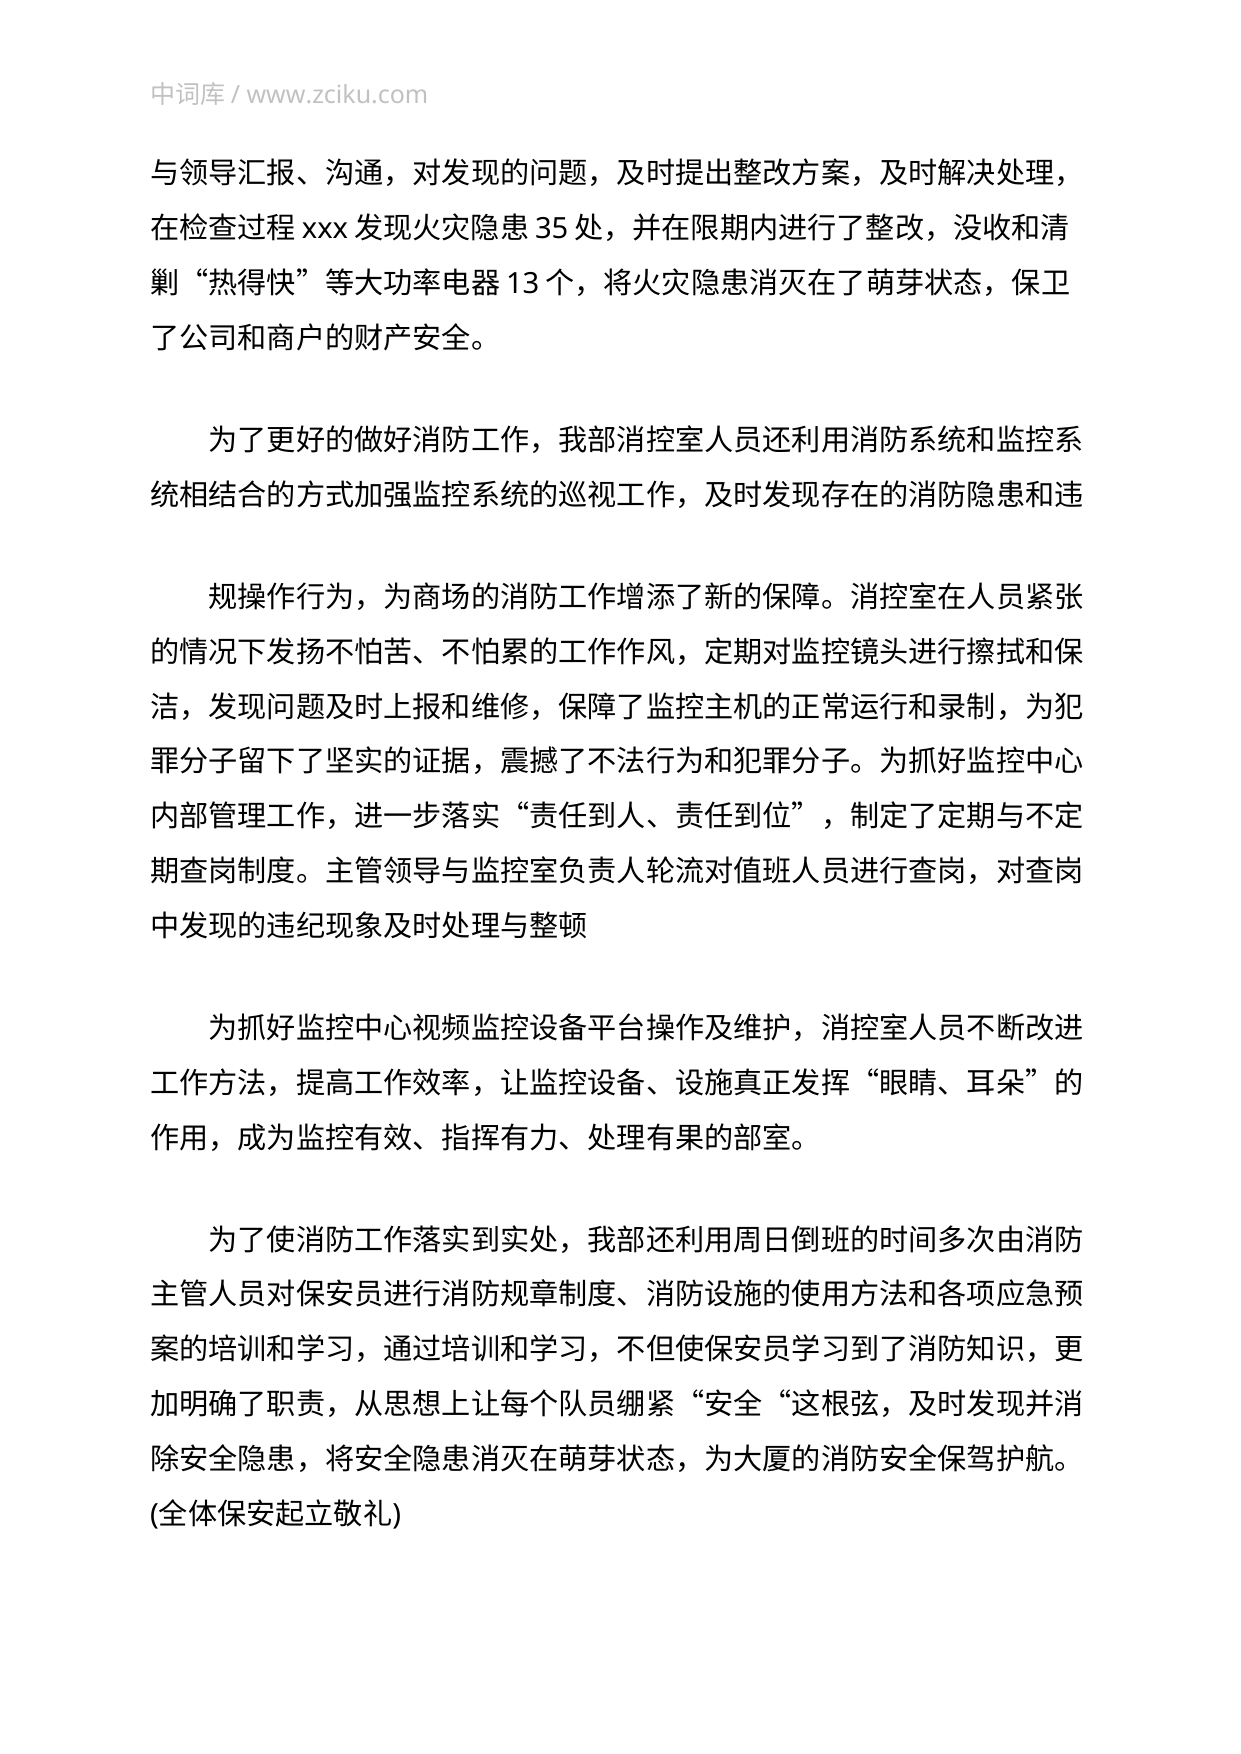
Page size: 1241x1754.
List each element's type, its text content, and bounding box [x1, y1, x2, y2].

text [150, 150, 1090, 357]
text 为了使消防工作落实到实处，我部还利用周日倒班的时间多次由消防主管人员对保安员进行消防规章制度、消防设施的使用方法和各项应急预案的培训和学习，通过培训和学习，不但使保安员学习到了消防知识，更加明确了职责，从思想上让每个队员绷紧“安全“这根弦，及时发现并消除安全隐患，将安全隐患消灭在萌芽状态，为大厦的消防安全保驾护航。(全体保安起立敬礼) [150, 1216, 1090, 1533]
text 为了更好的做好消防工作，我部消控室人员还利用消防系统和监控系统相结合的方式加强监控系统的巡视工作，及时发现存在的消防隐患和违 [150, 417, 1090, 514]
text 为抓好监控中心视频监控设备平台操作及维护，消控室人员不断改进工作方法，提高工作效率，让监控设备、设施真正发挥“眼睛、耳朵”的作用，成为监控有效、指挥有力、处理有果的部室。 [150, 1004, 1090, 1157]
text 规操作行为，为商场的消防工作增添了新的保障。消控室在人员紧张的情况下发扬不怕苦、不怕累的工作作风，定期对监控镜头进行擦拭和保洁，发现问题及时上报和维修，保障了监控主机的正常运行和录制，为犯罪分子留下了坚实的证据，震撼了不法行为和犯罪分子。为抓好监控中心内部管理工作，进一步落实“责任到人、责任到位”，制定了定期与不定期查岗制度。主管领导与监控室负责人轮流对值班人员进行查岗，对查岗中发现的违纪现象及时处理与整顿 [150, 573, 1090, 945]
